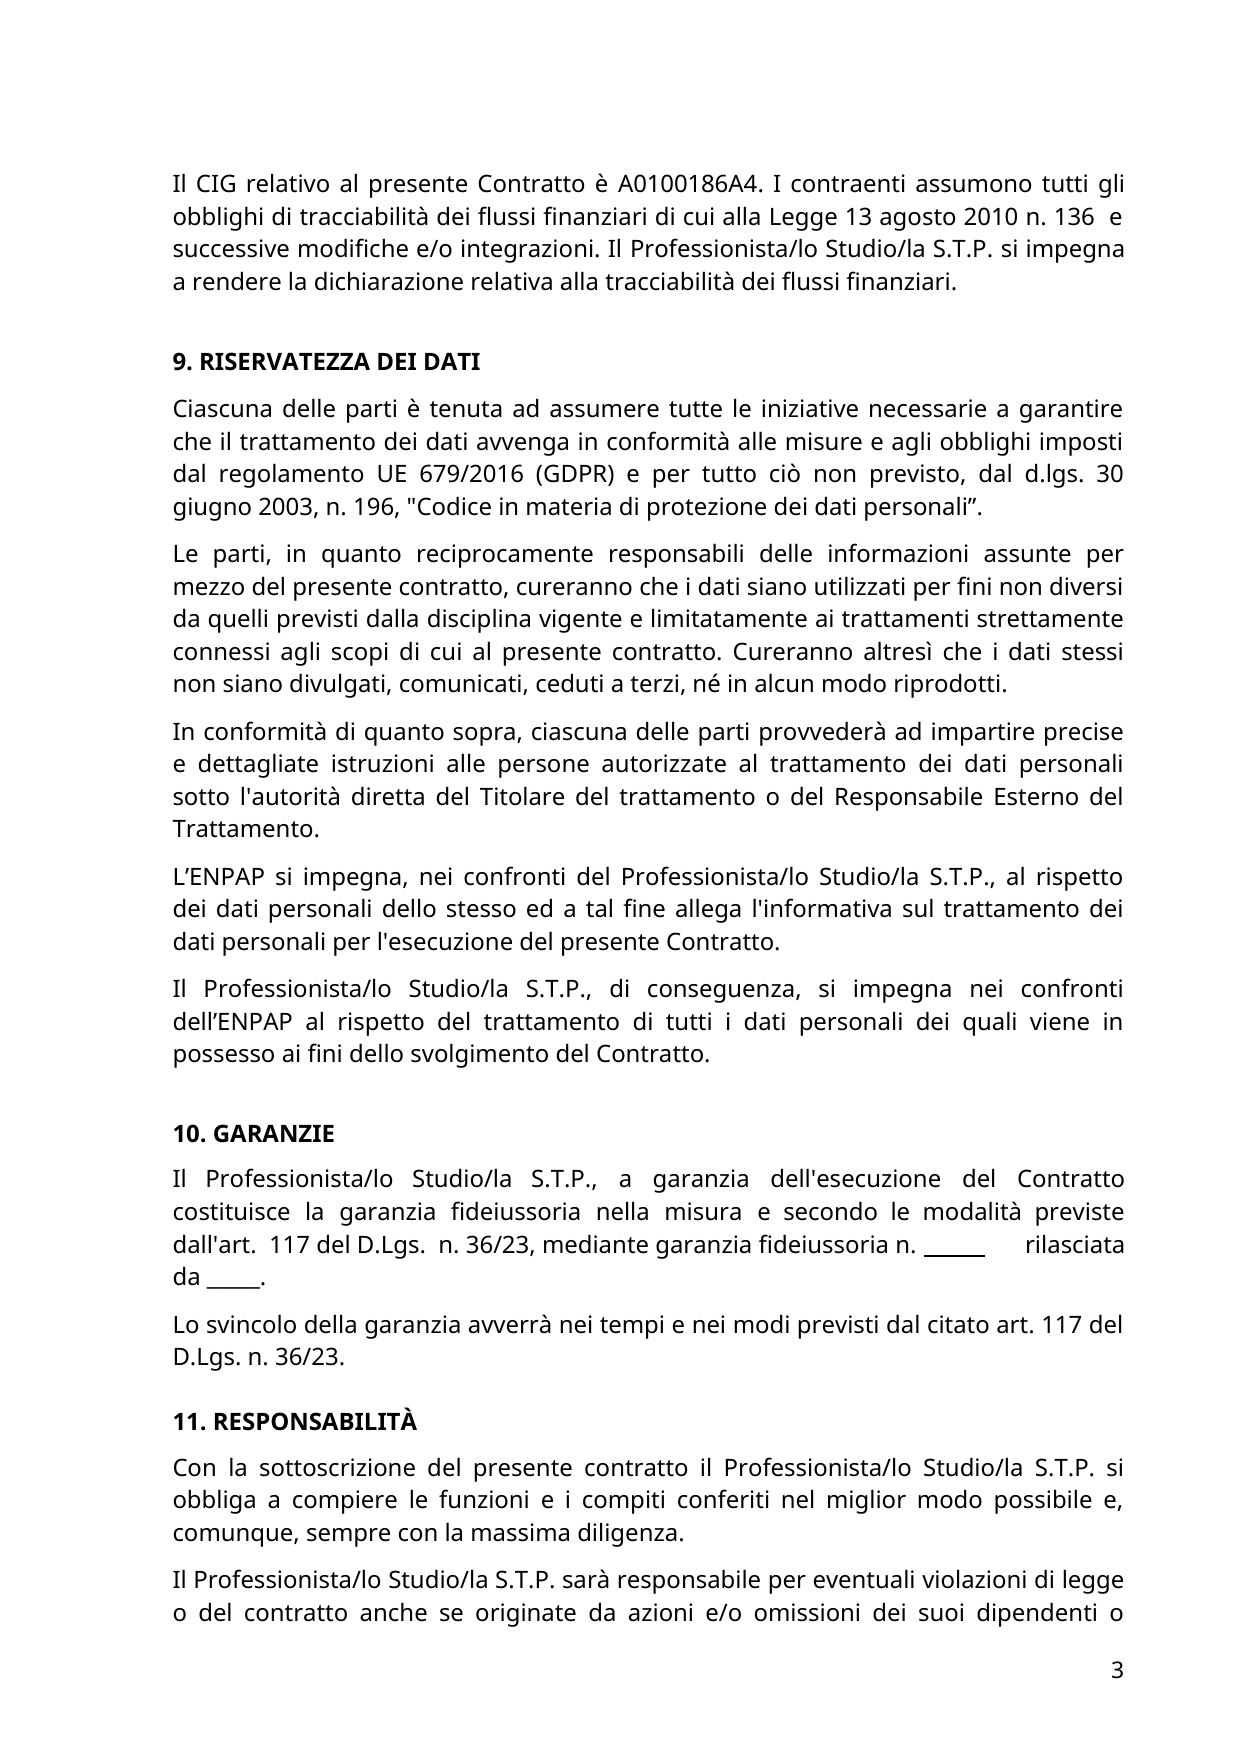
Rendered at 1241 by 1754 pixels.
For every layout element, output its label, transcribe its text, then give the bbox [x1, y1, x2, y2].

list 9. RISERVATEZZA DEI DATI [172, 344, 1125, 377]
list Il Professionista/lo Studio/la S.T.P., di conseguenza, si impegna nei confronti dell’ENPAP al rispetto del trattamento di tutti i dati personali dei quali viene in possesso ai fini dello svolgimento del Contratto. [172, 972, 1125, 1070]
list In conformità di quanto sopra, ciascuna delle parti provvederà ad impartire precise e dettagliate istruzioni alle persone autorizzate al trattamento dei dati personali sotto l'autorità diretta del Titolare del trattamento o del Responsabile Esterno del Trattamento. [172, 714, 1125, 845]
text Con la sottoscrizione del presente contratto il Professionista/lo Studio/la S.T.P. si obbliga a compiere le funzioni e i compiti conferiti nel miglior modo possibile e, comunque, sempre con la massima diligenza. [172, 1450, 1125, 1548]
list 11. RESPONSABILITÀ [172, 1405, 1125, 1438]
list Le parti, in quanto reciprocamente responsabili delle informazioni assunte per mezzo del presente contratto, cureranno che i dati siano utilizzati per fini non diversi da quelli previsti dalla disciplina vigente e limitatamente ai trattamenti strettamente connessi agli scopi di cui al presente contratto. Cureranno altresì che i dati stessi non siano divulgati, comunicati, ceduti a terzi, né in alcun modo riprodotti. [172, 537, 1125, 700]
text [172, 1563, 1125, 1628]
list 10. GARANZIE [172, 1117, 1125, 1150]
text Lo svincolo della garanzia avverrà nei tempi e nei modi previsti dal citato art. 117 del D.Lgs. n. 36/23. [172, 1307, 1125, 1373]
list L’ENPAP si impegna, nei confronti del Professionista/lo Studio/la S.T.P., al rispetto dei dati personali dello stesso ed a tal fine allega l'informativa sul trattamento dei dati personali per l'esecuzione del presente Contratto. [172, 859, 1125, 957]
list Ciascuna delle parti è tenuta ad assumere tutte le iniziative necessarie a garantire che il trattamento dei dati avvenga in conformità alle misure e agli obblighi imposti dal regolamento UE 679/2016 (GDPR) e per tutto ciò non previsto, dal d.lgs. 30 giugno 2003, n. 196, "Codice in materia di protezione dei dati personali”. [172, 392, 1125, 522]
text Il Professionista/lo Studio/la S.T.P., a garanzia dell'esecuzione del Contratto costituisce la garanzia fideiussoria nella misura e secondo le modalità previste dall'art. 117 del D.Lgs. n. 36/23, mediante garanzia fideiussoria n. rilasciata da _____. [172, 1162, 1125, 1293]
list Il CIG relativo al presente Contratto è A0100186A4. I contraenti assumono tutti gli obblighi di tracciabilità dei flussi finanziari di cui alla Legge 13 agosto 2010 n. 136 e successive modifiche e/o integrazioni. Il Professionista/lo Studio/la S.T.P. si impegna a rendere la dichiarazione relativa alla tracciabilità dei flussi finanziari. [172, 167, 1125, 297]
